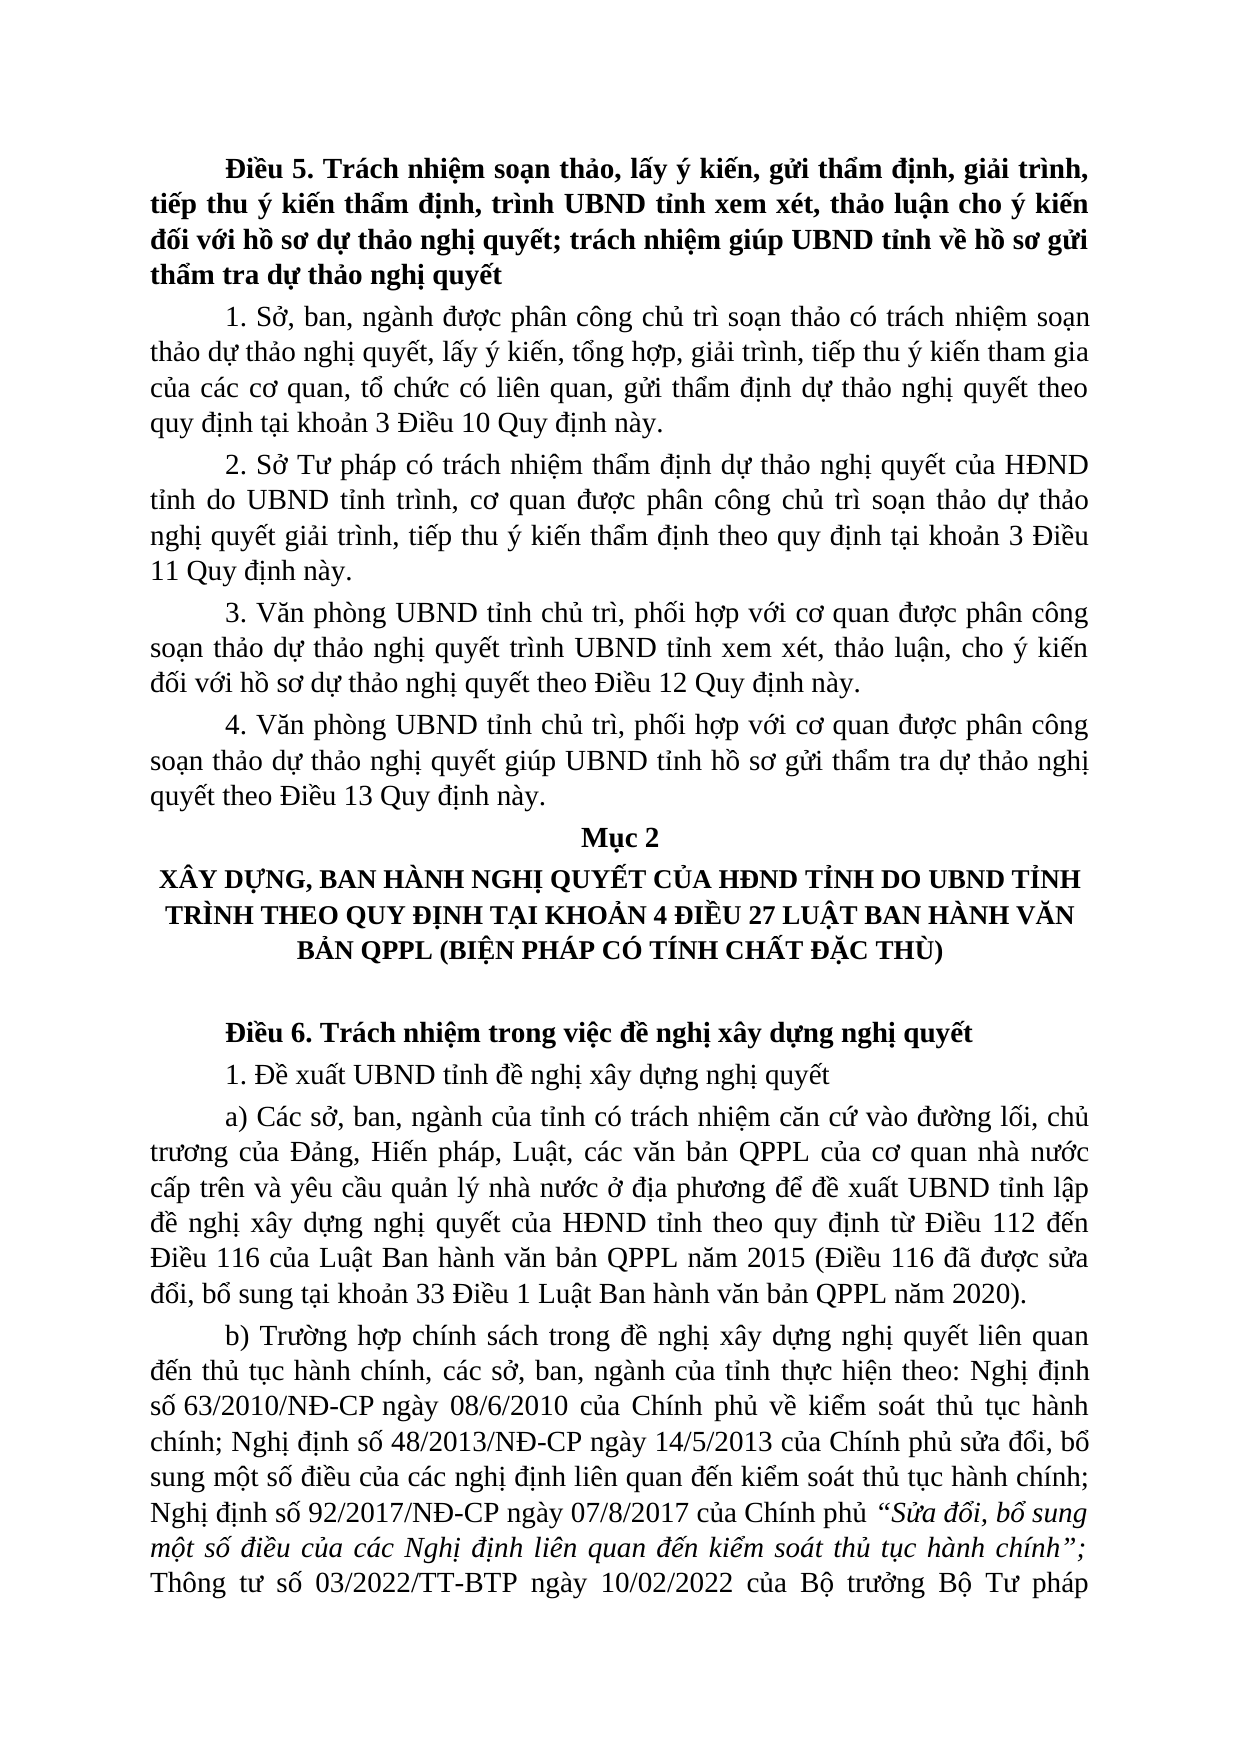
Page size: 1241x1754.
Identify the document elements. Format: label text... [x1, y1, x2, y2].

text Điều 6. Trách nhiệm trong việc đề nghị xây dựng nghị quyết [150, 1014, 1090, 1050]
text 4. Văn phòng UBND tỉnh chủ trì, phối hợp với cơ quan được phân công soạn thảo dự thảo nghị quyết giúp UBND tỉnh hồ sơ gửi thẩm tra dự thảo nghị quyết theo Điều 13 Quy định này. [150, 706, 1090, 812]
text Mục 2 [150, 819, 1090, 854]
text 2. Sở Tư pháp có trách nhiệm thẩm định dự thảo nghị quyết của HĐND tỉnh do UBND tỉnh trình, cơ quan được phân công chủ trì soạn thảo dự thảo nghị quyết giải trình, tiếp thu ý kiến thẩm định theo quy định tại khoản 3 Điều 11 Quy định này. [150, 446, 1090, 587]
text 3. Văn phòng UBND tỉnh chủ trì, phối hợp với cơ quan được phân công soạn thảo dự thảo nghị quyết trình UBND tỉnh xem xét, thảo luận, cho ý kiến đối với hồ sơ dự thảo nghị quyết theo Điều 12 Quy định này. [150, 594, 1090, 700]
text a) Các sở, ban, ngành của tỉnh có trách nhiệm căn cứ vào đường lối, chủ trương của Đảng, Hiến pháp, Luật, các văn bản QPPL của cơ quan nhà nước cấp trên và yêu cầu quản lý nhà nước ở địa phương để đề xuất UBND tỉnh lập đề nghị xây dựng nghị quyết của HĐND tỉnh theo quy định từ Điều 112 đến Điều 116 của Luật Ban hành văn bản QPPL năm 2015 (Điều 116 đã được sửa đổi, bổ sung tại khoản 33 Điều 1 Luật Ban hành văn bản QPPL năm 2020). [150, 1098, 1090, 1310]
text 1. Đề xuất UBND tỉnh đề nghị xây dựng nghị quyết [150, 1056, 1090, 1092]
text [150, 1493, 1090, 1566]
text XÂY DỰNG, BAN HÀNH NGHỊ QUYẾT CỦA HĐND TỈNH DO UBND TỈNH TRÌNH THEO QUY ĐỊNH TẠI KHOẢN 4 ĐIỀU 27 LUẬT BAN HÀNH VĂN BẢN QPPL (BIỆN PHÁP CÓ TÍNH CHẤT ĐẶC THÙ) [150, 860, 1090, 967]
text 1. Sở, ban, ngành được phân công chủ trì soạn thảo có trách nhiệm soạn thảo dự thảo nghị quyết, lấy ý kiến, tổng hợp, giải trình, tiếp thu ý kiến tham gia của các cơ quan, tổ chức có liên quan, gửi thẩm định dự thảo nghị quyết theo quy định tại khoản 3 Điều 10 Quy định này. [150, 298, 1090, 439]
text Điều 5. Trách nhiệm soạn thảo, lấy ý kiến, gửi thẩm định, giải trình, tiếp thu ý kiến thẩm định, trình UBND tỉnh xem xét, thảo luận cho ý kiến đối với hồ sơ dự thảo nghị quyết; trách nhiệm giúp UBND tỉnh về hồ sơ gửi thẩm tra dự thảo nghị quyết [150, 150, 1090, 292]
